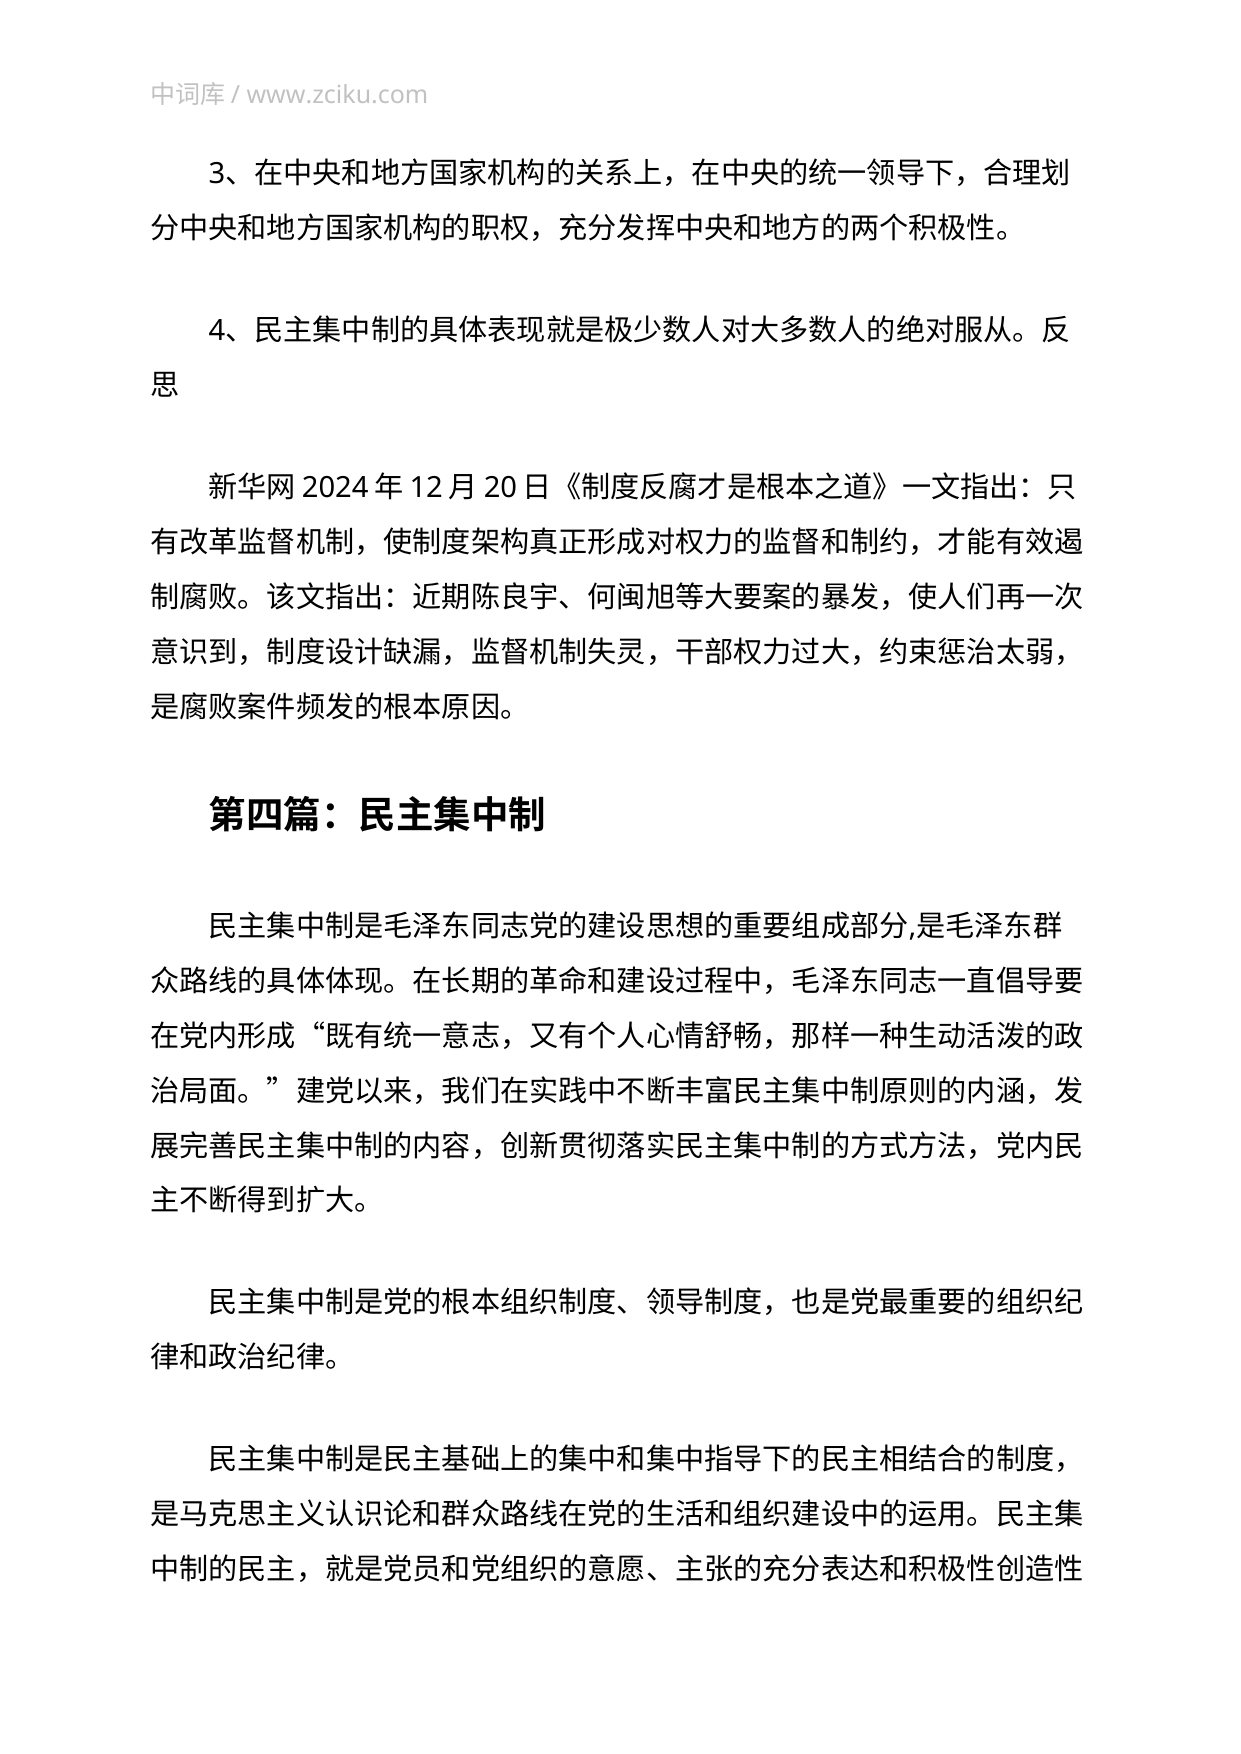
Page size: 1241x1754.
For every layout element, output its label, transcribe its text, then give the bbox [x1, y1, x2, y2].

text 3、在中央和地方国家机构的关系上，在中央的统一领导下，合理划分中央和地方国家机构的职权，充分发挥中央和地方的两个积极性。 [150, 150, 1090, 247]
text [150, 1435, 1090, 1587]
text 民主集中制是毛泽东同志党的建设思想的重要组成部分,是毛泽东群众路线的具体体现。在长期的革命和建设过程中，毛泽东同志一直倡导要在党内形成“既有统一意志，又有个人心情舒畅，那样一种生动活泼的政治局面。”建党以来，我们在实践中不断丰富民主集中制原则的内涵，发展完善民主集中制的内容，创新贯彻落实民主集中制的方式方法，党内民主不断得到扩大。 [150, 902, 1090, 1219]
text 第四篇：民主集中制 [150, 785, 1090, 839]
text 新华网2024年12月20日《制度反腐才是根本之道》一文指出：只有改革监督机制，使制度架构真正形成对权力的监督和制约，才能有效遏制腐败。该文指出：近期陈良宇、何闽旭等大要案的暴发，使人们再一次意识到，制度设计缺漏，监督机制失灵，干部权力过大，约束惩治太弱，是腐败案件频发的根本原因。 [150, 463, 1090, 726]
text 民主集中制是党的根本组织制度、领导制度，也是党最重要的组织纪律和政治纪律。 [150, 1279, 1090, 1376]
text 4、民主集中制的具体表现就是极少数人对大多数人的绝对服从。反思 [150, 307, 1090, 404]
